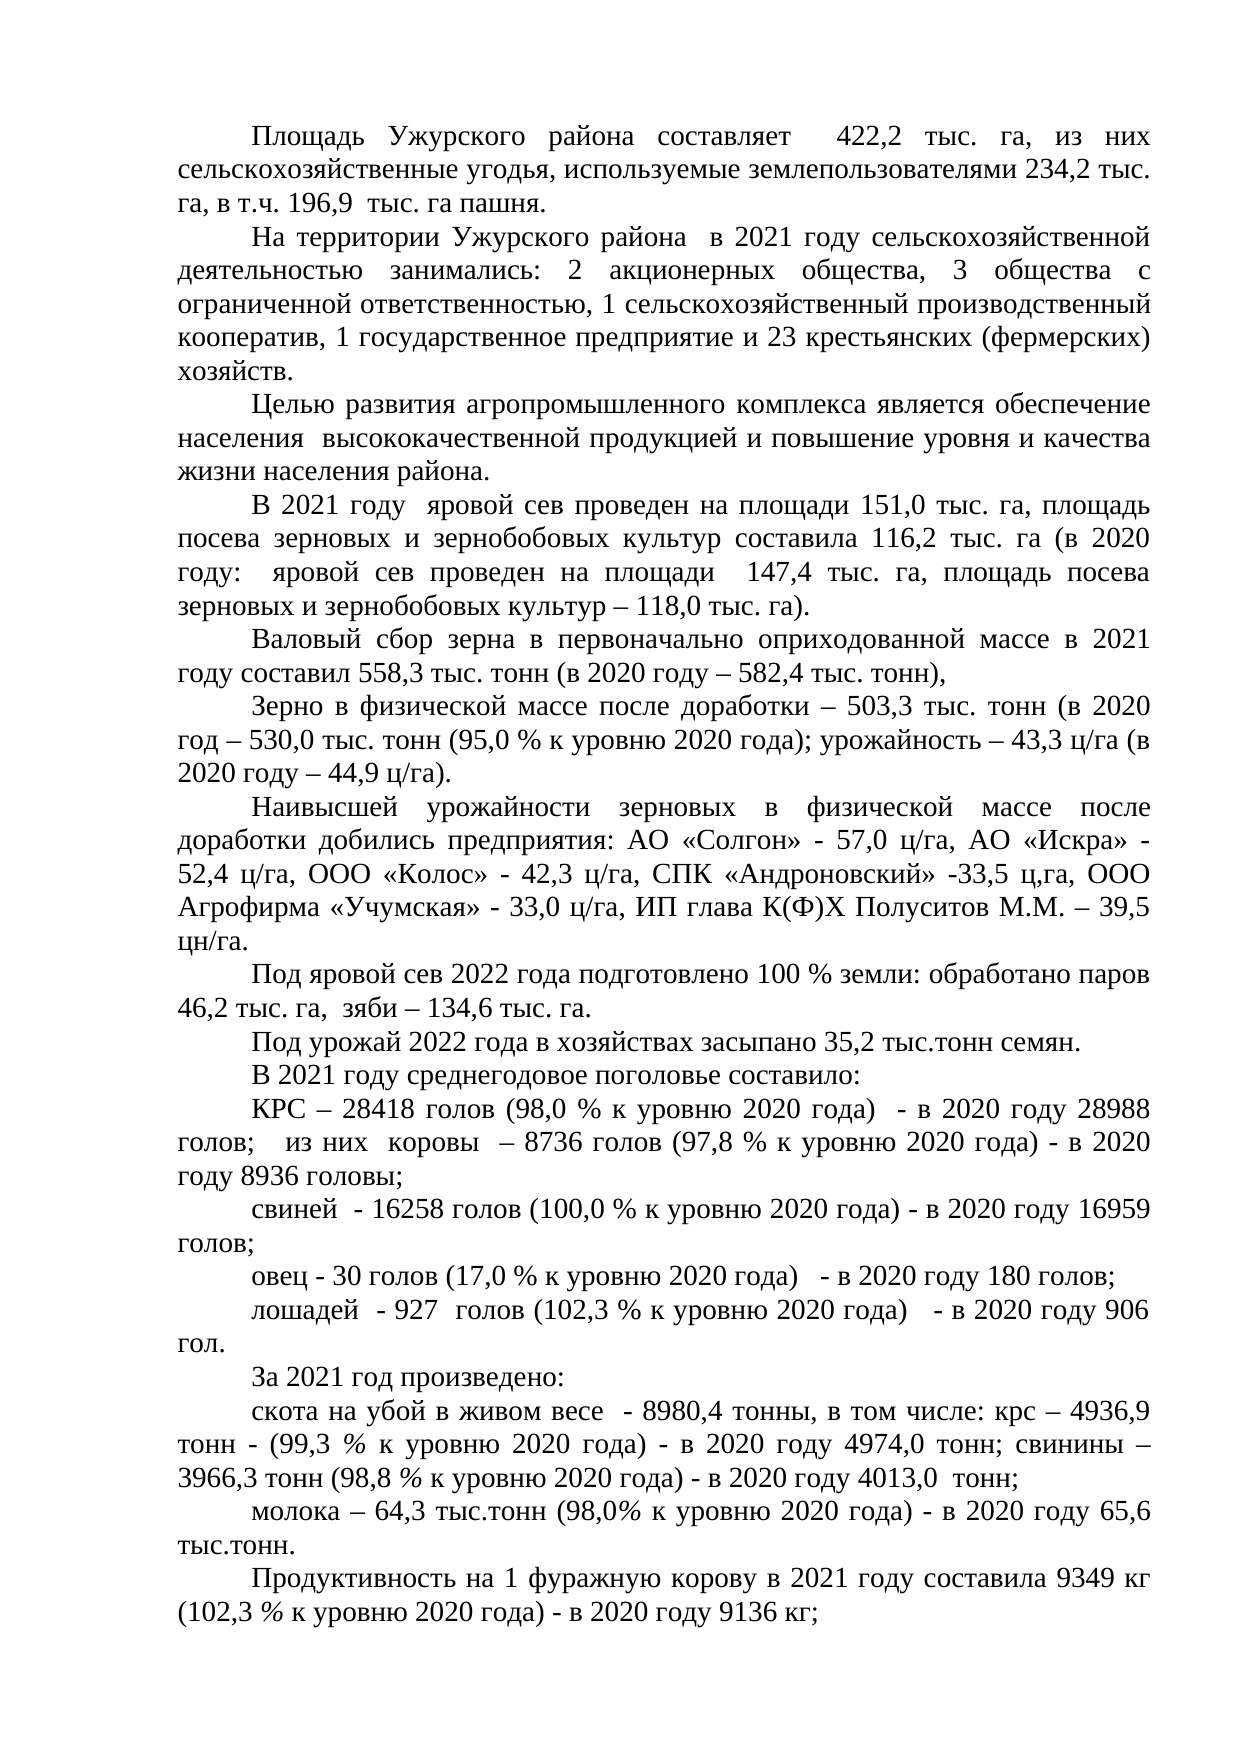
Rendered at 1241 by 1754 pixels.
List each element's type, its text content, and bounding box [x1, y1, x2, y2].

text свиней - 16258 голов (100,0 % к уровню 2020 года) - в 2020 году 16959 голов; [177, 1191, 1152, 1258]
text Целью развития агропромышленного комплекса является обеспечение населения высококачественной продукцией и повышение уровня и качества жизни населения района. [177, 386, 1152, 487]
text молока – 64,3 тыс.тонн (98,0% к уровню 2020 года) - в 2020 году 65,6 тыс.тонн. [177, 1493, 1152, 1560]
text Валовый сбор зерна в первоначально оприходованной массе в 2021 году составил 558,3 тыс. тонн (в 2020 году – 582,4 тыс. тонн), [177, 621, 1152, 688]
text За 2021 год произведено: [177, 1359, 1152, 1393]
text На территории Ужурского района в 2021 году сельскохозяйственной деятельностью занимались: 2 акционерных общества, 3 общества с ограниченной ответственностью, 1 сельскохозяйственный производственный кооператив, 1 государственное предприятие и 23 крестьянских (фермерских) хозяйств. [177, 219, 1152, 386]
text Под урожай 2022 года в хозяйствах засыпано 35,2 тыс.тонн семян. [177, 1024, 1152, 1057]
text Продуктивность на 1 фуражную корову в 2021 году составила 9349 кг (102,3 % к уровню 2020 года) - в 2020 году 9136 кг; [177, 1560, 1152, 1627]
text КРС – 28418 голов (98,0 % к уровню 2020 года) - в 2020 году 28988 голов; из них коровы – 8736 голов (97,8 % к уровню 2020 года) - в 2020 году 8936 головы; [177, 1091, 1152, 1191]
text Наивысшей урожайности зерновых в физической массе после доработки добились предприятия: АО «Солгон» - 57,0 ц/га, АО «Искра» - 52,4 ц/га, ООО «Колос» - 42,3 ц/га, СПК «Андроновский» -33,5 ц,га, ООО Агрофирма «Учумская» - 33,0 ц/га, ИП глава К(Ф)Х Полуситов М.М. – 39,5 цн/га. [177, 789, 1152, 957]
text Под яровой сев 2022 года подготовлено 100 % земли: обработано паров 46,2 тыс. га, зяби – 134,6 тыс. га. [177, 957, 1152, 1024]
text овец - 30 голов (17,0 % к уровню 2020 года) - в 2020 году 180 голов; [177, 1258, 1152, 1292]
text скота на убой в живом весе - 8980,4 тонны, в том числе: крс – 4936,9 тонн - (99,3 % к уровню 2020 года) - в 2020 году 4974,0 тонн; свинины – 3966,3 тонн (98,8 % к уровню 2020 года) - в 2020 году 4013,0 тонн; [177, 1393, 1152, 1493]
text Зерно в физической массе после доработки – 503,3 тыс. тонн (в 2020 год – 530,0 тыс. тонн (95,0 % к уровню 2020 года); урожайность – 43,3 ц/га (в 2020 году – 44,9 ц/га). [177, 688, 1152, 789]
text В 2021 году яровой сев проведен на площади 151,0 тыс. га, площадь посева зерновых и зернобобовых культур составила 116,2 тыс. га (в 2020 году: яровой сев проведен на площади 147,4 тыс. га, площадь посева зерновых и зернобобовых культур – 118,0 тыс. га). [177, 487, 1152, 621]
text Площадь Ужурского района составляет 422,2 тыс. га, из них сельскохозяйственные угодья, используемые землепользователями 234,2 тыс. га, в т.ч. 196,9 тыс. га пашня. [177, 118, 1152, 219]
text В 2021 году среднегодовое поголовье составило: [177, 1057, 1152, 1091]
text лошадей - 927 голов (102,3 % к уровню 2020 года) - в 2020 году 906 гол. [177, 1292, 1152, 1359]
